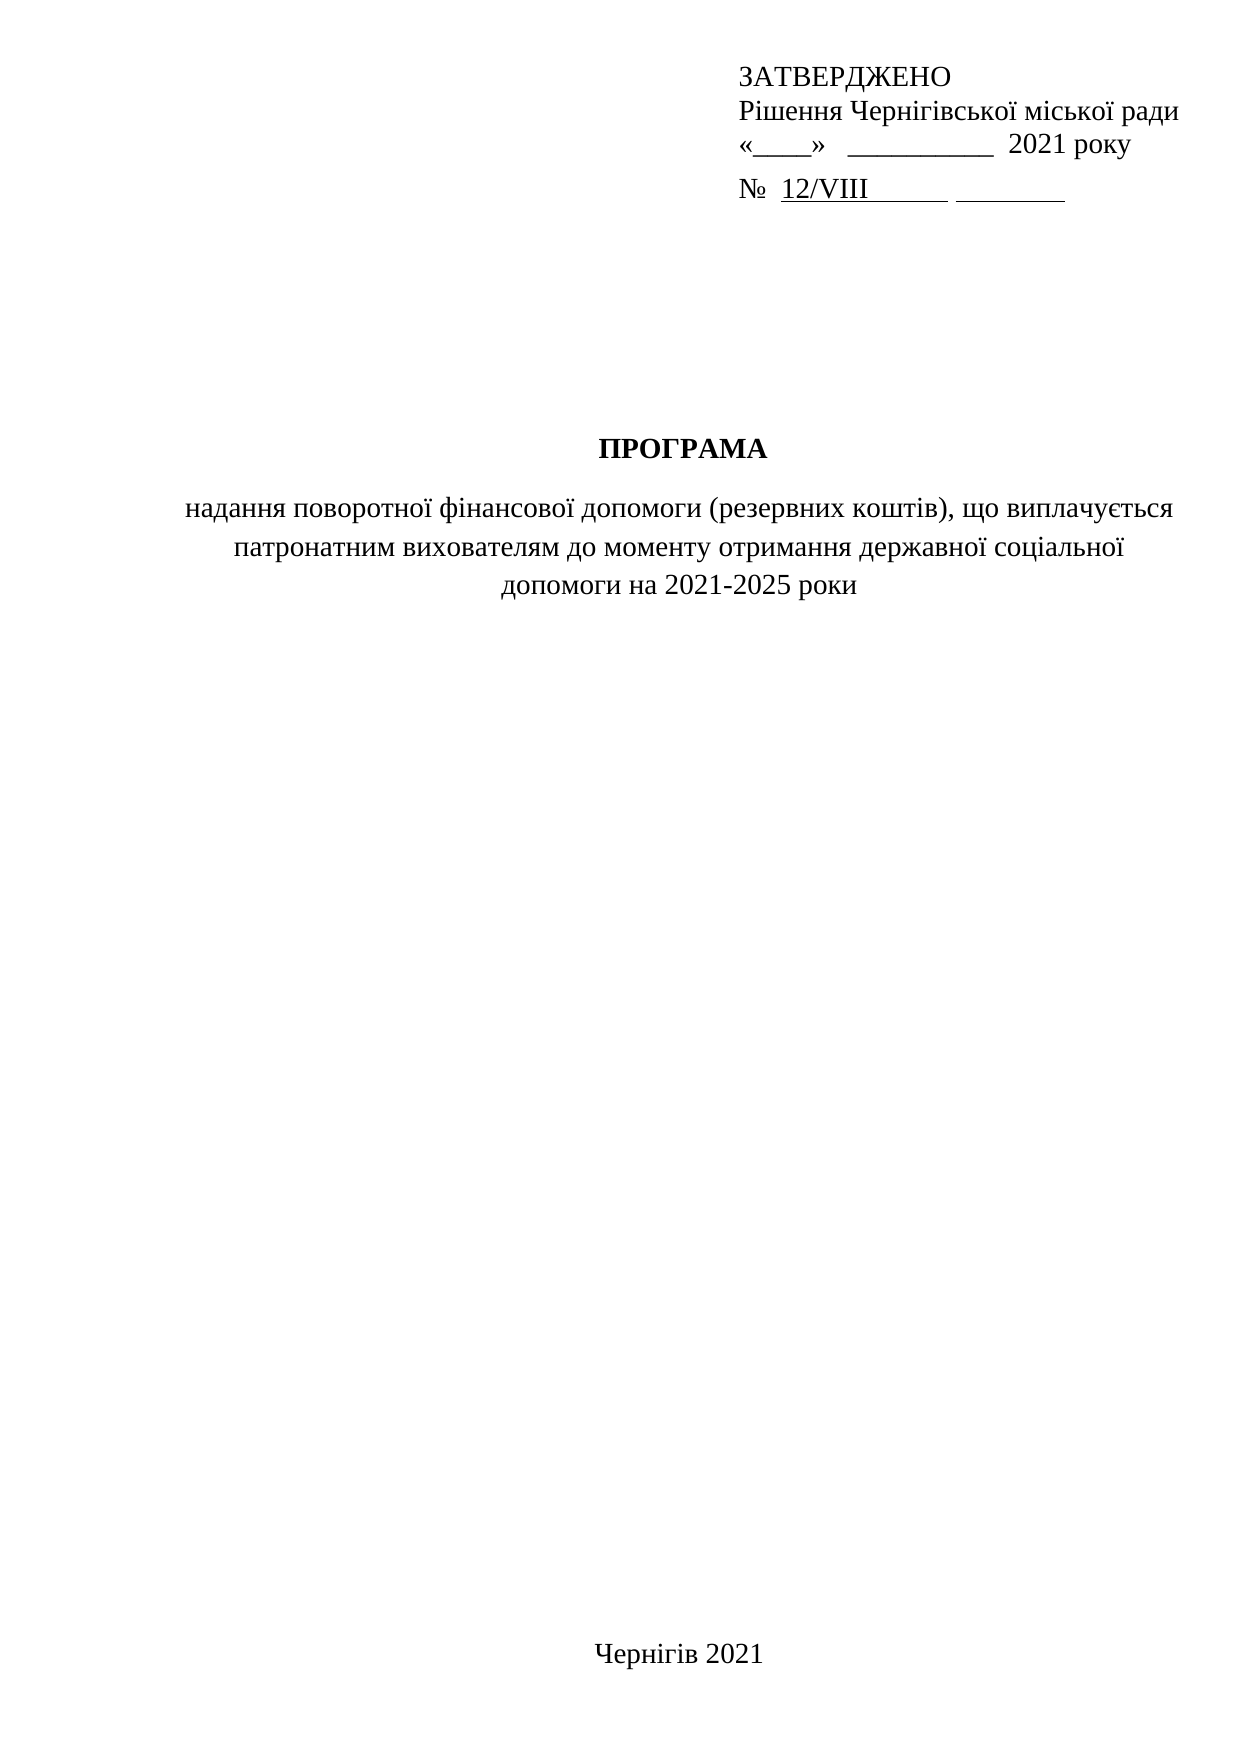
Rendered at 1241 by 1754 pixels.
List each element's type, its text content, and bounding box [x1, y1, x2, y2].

text ЗАТВЕРДЖЕНО [738, 59, 1181, 93]
text «____» __________ 2021 року [738, 126, 1181, 160]
text Чернігів 2021 [177, 1636, 1181, 1670]
text ПРОГРАМА [177, 431, 1181, 464]
text надання поворотної фінансової допомоги (резервних коштів), що виплачується патронатним вихователям до моменту отримання державної соціальної допомоги на 2021-2025 роки [177, 490, 1181, 601]
text Рішення Чернігівської міської ради [738, 93, 1181, 126]
text № 12/VIII . [738, 172, 1181, 205]
